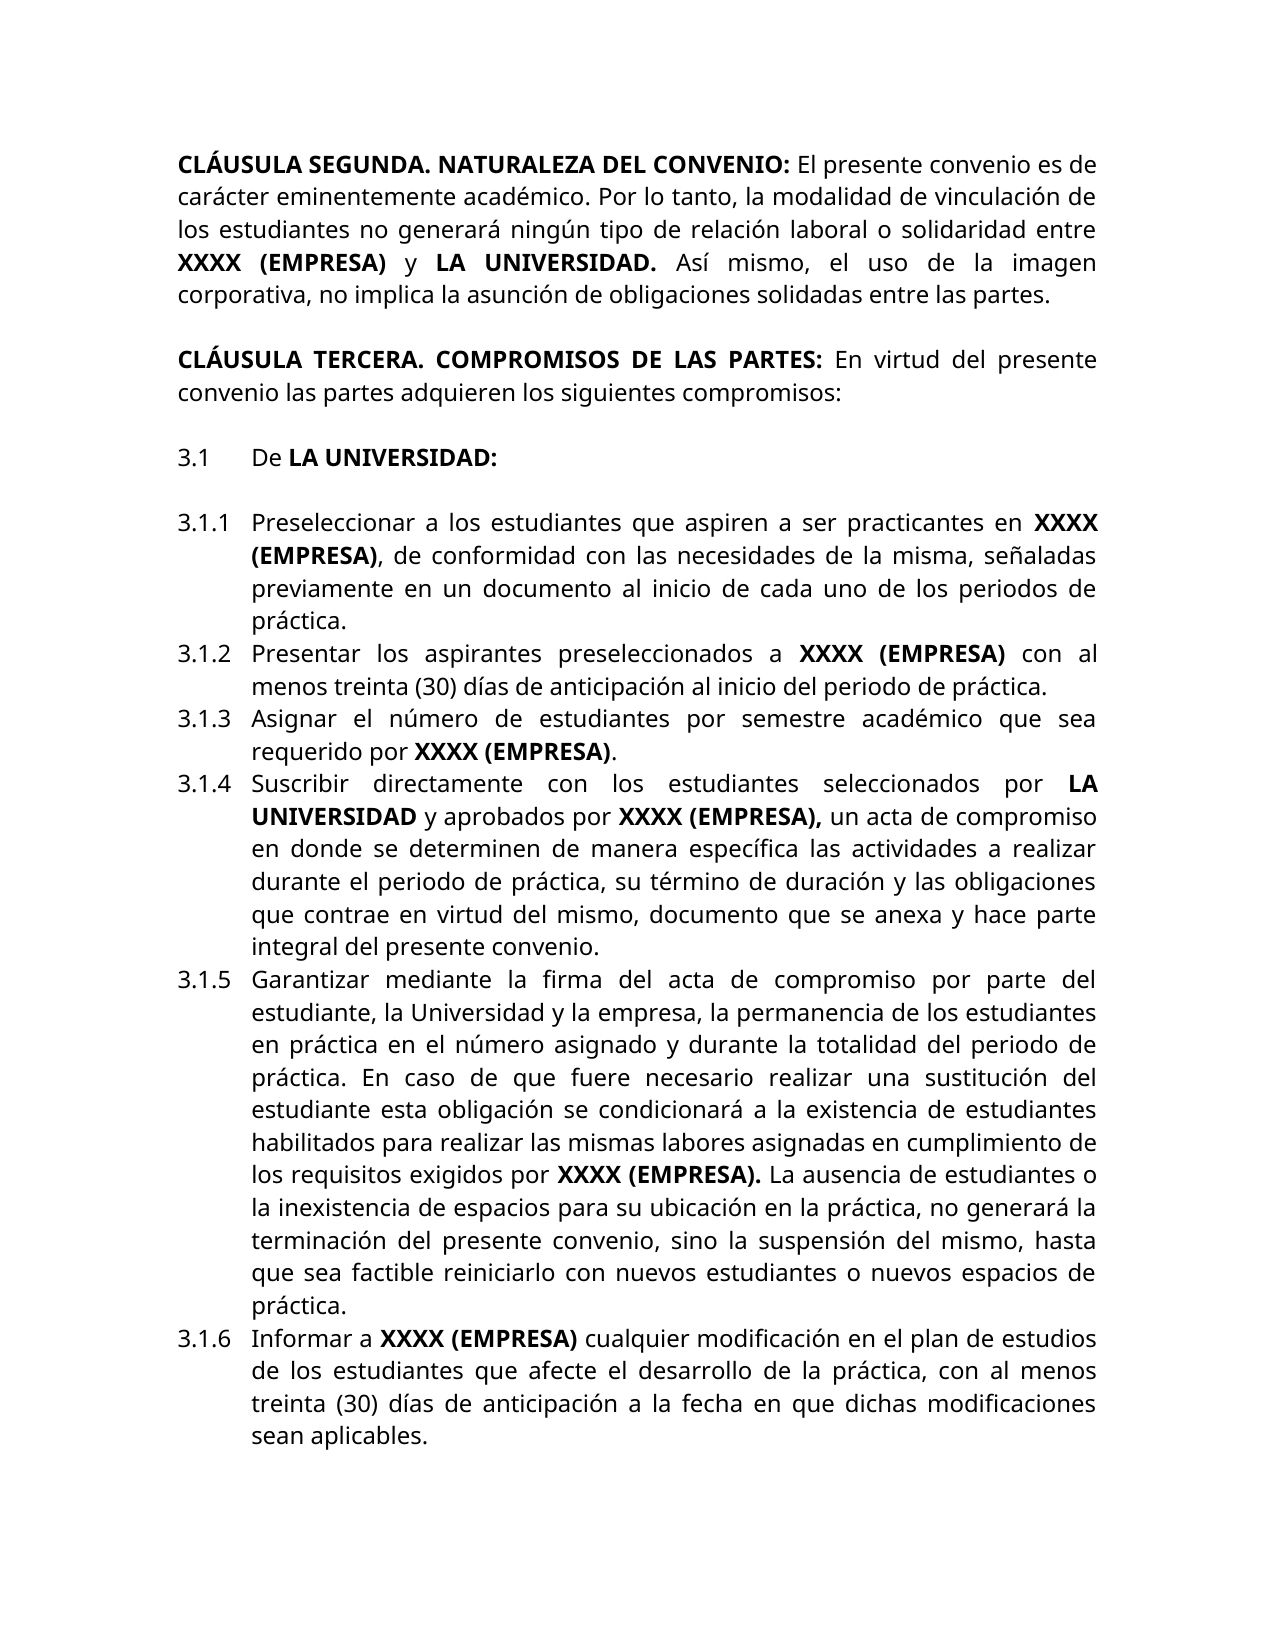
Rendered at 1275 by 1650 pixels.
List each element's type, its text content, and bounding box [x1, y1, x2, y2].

text 3.1.2 Presentar los aspirantes preseleccionados a XXXX (EMPRESA) con al menos treinta (30) días de anticipación al inicio del periodo de práctica. [177, 637, 1098, 702]
text 3.1.3 Asignar el número de estudiantes por semestre académico que sea requerido por XXXX (EMPRESA). [177, 702, 1098, 767]
text CLÁUSULA SEGUNDA. NATURALEZA DEL CONVENIO: El presente convenio es de carácter eminentemente académico. Por lo tanto, la modalidad de vinculación de los estudiantes no generará ningún tipo de relación laboral o solidaridad entre XXXX (EMPRESA) y LA UNIVERSIDAD. Así mismo, el uso de la imagen corporativa, no implica la asunción de obligaciones solidadas entre las partes. [177, 148, 1098, 311]
text 3.1.1 Preseleccionar a los estudiantes que aspiren a ser practicantes en XXXX (EMPRESA), de conformidad con las necesidades de la misma, señaladas previamente en un documento al inicio de cada uno de los periodos de práctica. [177, 506, 1098, 637]
text 3.1.5 Garantizar mediante la firma del acta de compromiso por parte del estudiante, la Universidad y la empresa, la permanencia de los estudiantes en práctica en el número asignado y durante la totalidad del periodo de práctica. En caso de que fuere necesario realizar una sustitución del estudiante esta obligación se condicionará a la existencia de estudiantes habilitados para realizar las mismas labores asignadas en cumplimiento de los requisitos exigidos por XXXX (EMPRESA). La ausencia de estudiantes o la inexistencia de espacios para su ubicación en la práctica, no generará la terminación del presente convenio, sino la suspensión del mismo, hasta que sea factible reiniciarlo con nuevos estudiantes o nuevos espacios de práctica. [177, 963, 1098, 1321]
text CLÁUSULA TERCERA. COMPROMISOS DE LAS PARTES: En virtud del presente convenio las partes adquieren los siguientes compromisos: [177, 343, 1098, 408]
text 3.1.4 Suscribir directamente con los estudiantes seleccionados por LA UNIVERSIDAD y aprobados por XXXX (EMPRESA), un acta de compromiso en donde se determinen de manera específica las actividades a realizar durante el periodo de práctica, su término de duración y las obligaciones que contrae en virtud del mismo, documento que se anexa y hace parte integral del presente convenio. [177, 767, 1098, 963]
text 3.1 De LA UNIVERSIDAD: [177, 441, 1098, 474]
text 3.1.6 Informar a XXXX (EMPRESA) cualquier modificación en el plan de estudios de los estudiantes que afecte el desarrollo de la práctica, con al menos treinta (30) días de anticipación a la fecha en que dichas modificaciones sean aplicables. [177, 1321, 1098, 1452]
